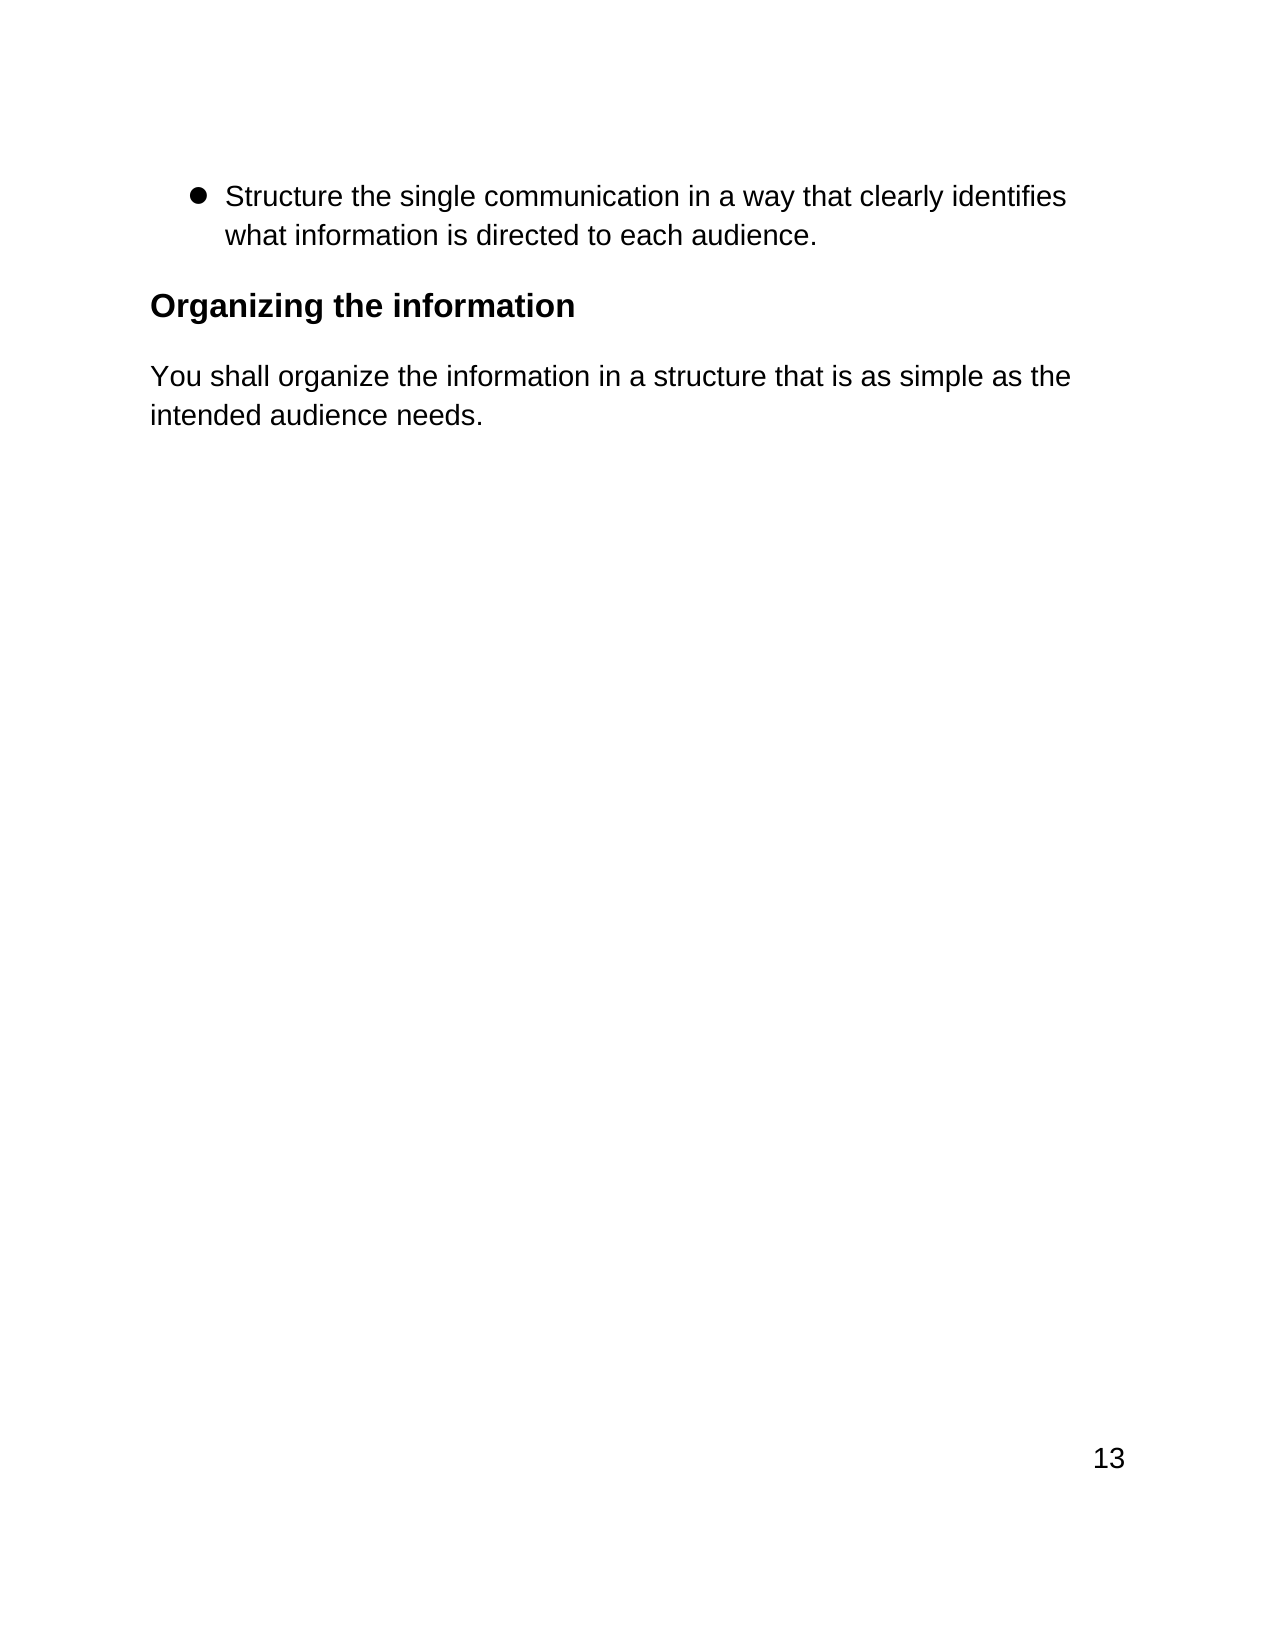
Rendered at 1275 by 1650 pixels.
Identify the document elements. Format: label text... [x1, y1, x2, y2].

list Structure the single communication in a way that clearly identifies what information is directed to each audience. [187, 179, 1125, 251]
text You shall organize the information in a structure that is as simple as the intended audience needs. [150, 359, 1125, 431]
subtitle Organizing the information [150, 286, 1125, 324]
